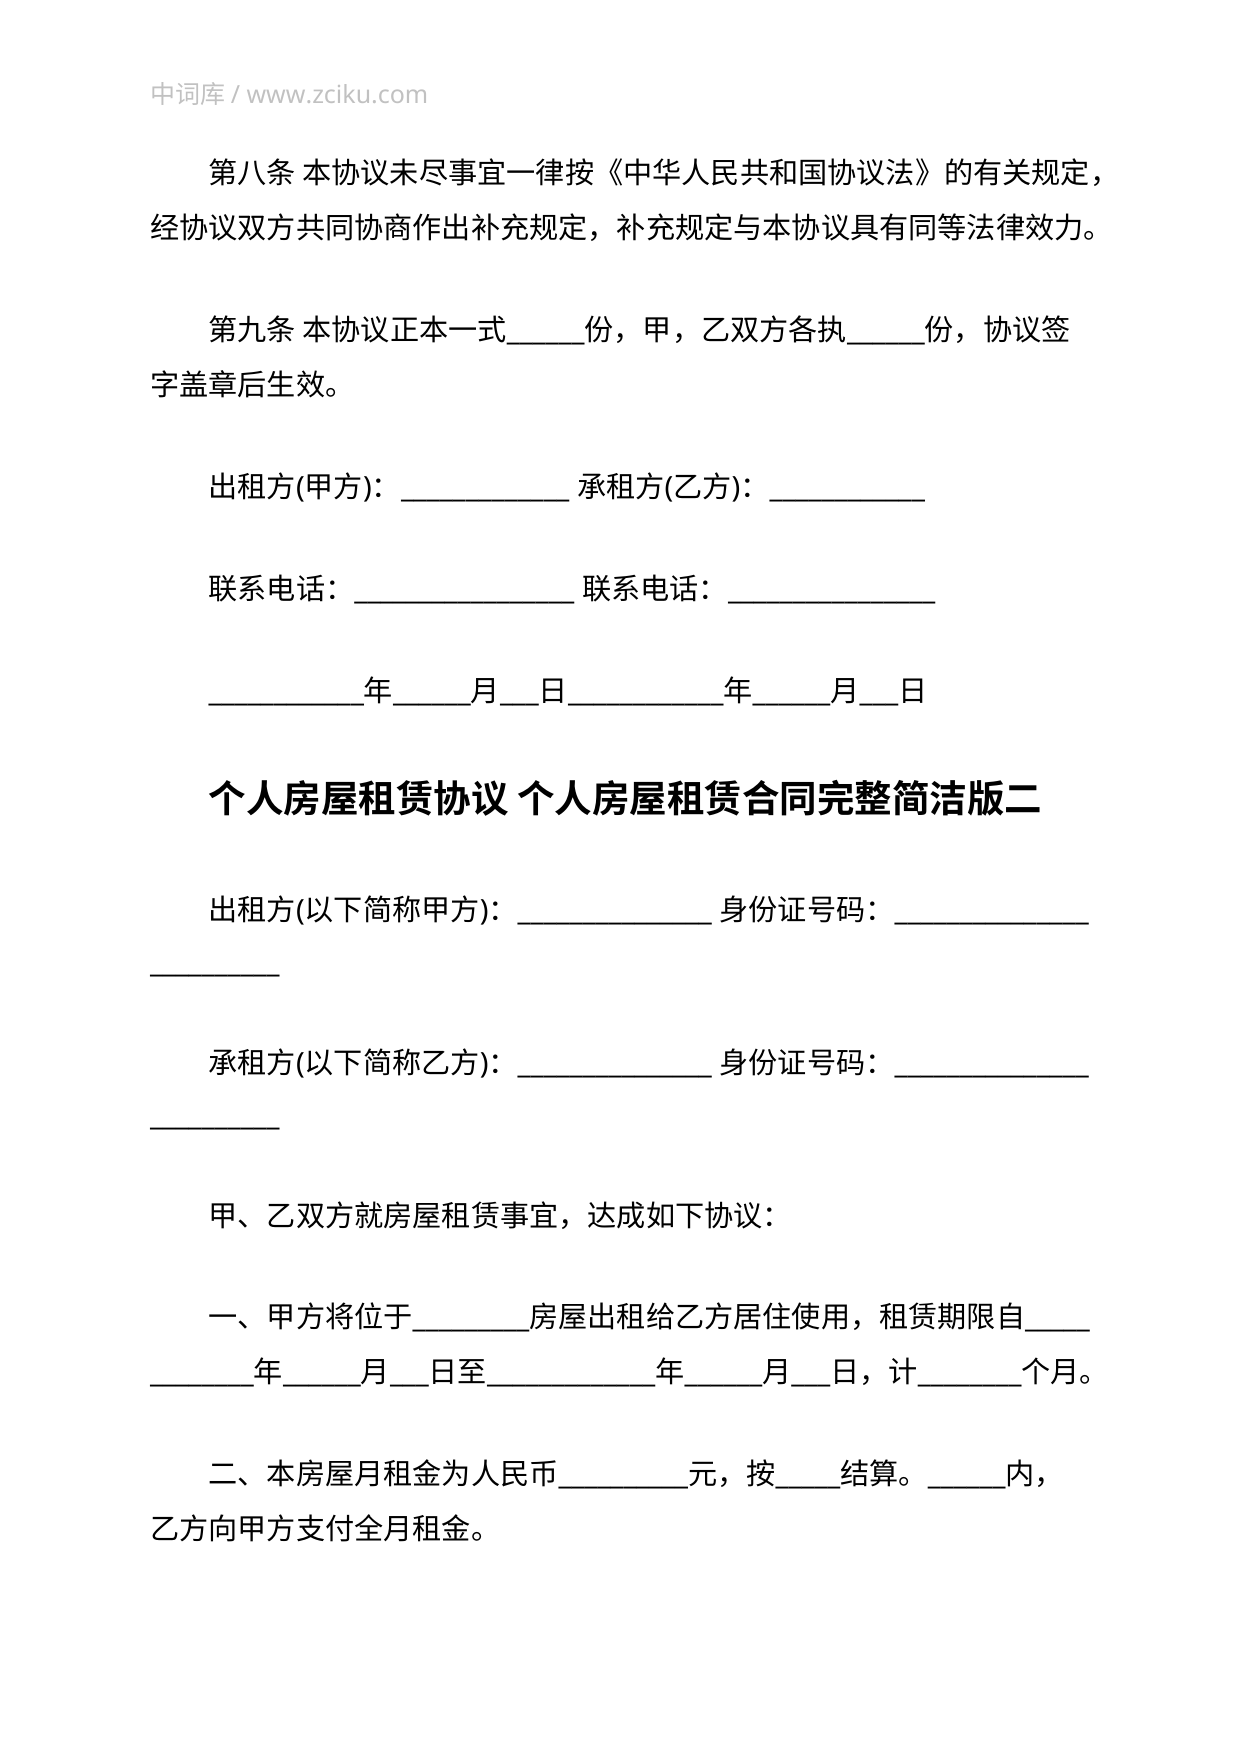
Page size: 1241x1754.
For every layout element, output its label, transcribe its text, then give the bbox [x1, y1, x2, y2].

text 一、甲方将位于_________房屋出租给乙方居住使用，租赁期限自_____________年______月___日至_____________年______月___日，计________个月。 [150, 1294, 1090, 1391]
text 出租方(甲方)：_____________ 承租方(乙方)：____________ [150, 463, 1090, 506]
text 联系电话：_________________ 联系电话：________________ [150, 565, 1090, 608]
text 出租方(以下简称甲方)：_______________ 身份证号码：_________________________ [150, 887, 1090, 981]
text 第八条 本协议未尽事宜一律按《中华人民共和国协议法》的有关规定，经协议双方共同协商作出补充规定，补充规定与本协议具有同等法律效力。 [150, 150, 1090, 247]
text 个人房屋租赁协议 个人房屋租赁合同完整简洁版二 [150, 769, 1090, 824]
text 二、本房屋月租金为人民币__________元，按_____结算。______内，乙方向甲方支付全月租金。 [150, 1451, 1090, 1548]
text ____________年______月___日____________年______月___日 [150, 667, 1090, 710]
text 承租方(以下简称乙方)：_______________ 身份证号码：_________________________ [150, 1039, 1090, 1133]
text 甲、乙双方就房屋租赁事宜，达成如下协议： [150, 1192, 1090, 1234]
text 第九条 本协议正本一式______份，甲，乙双方各执______份，协议签字盖章后生效。 [150, 307, 1090, 404]
